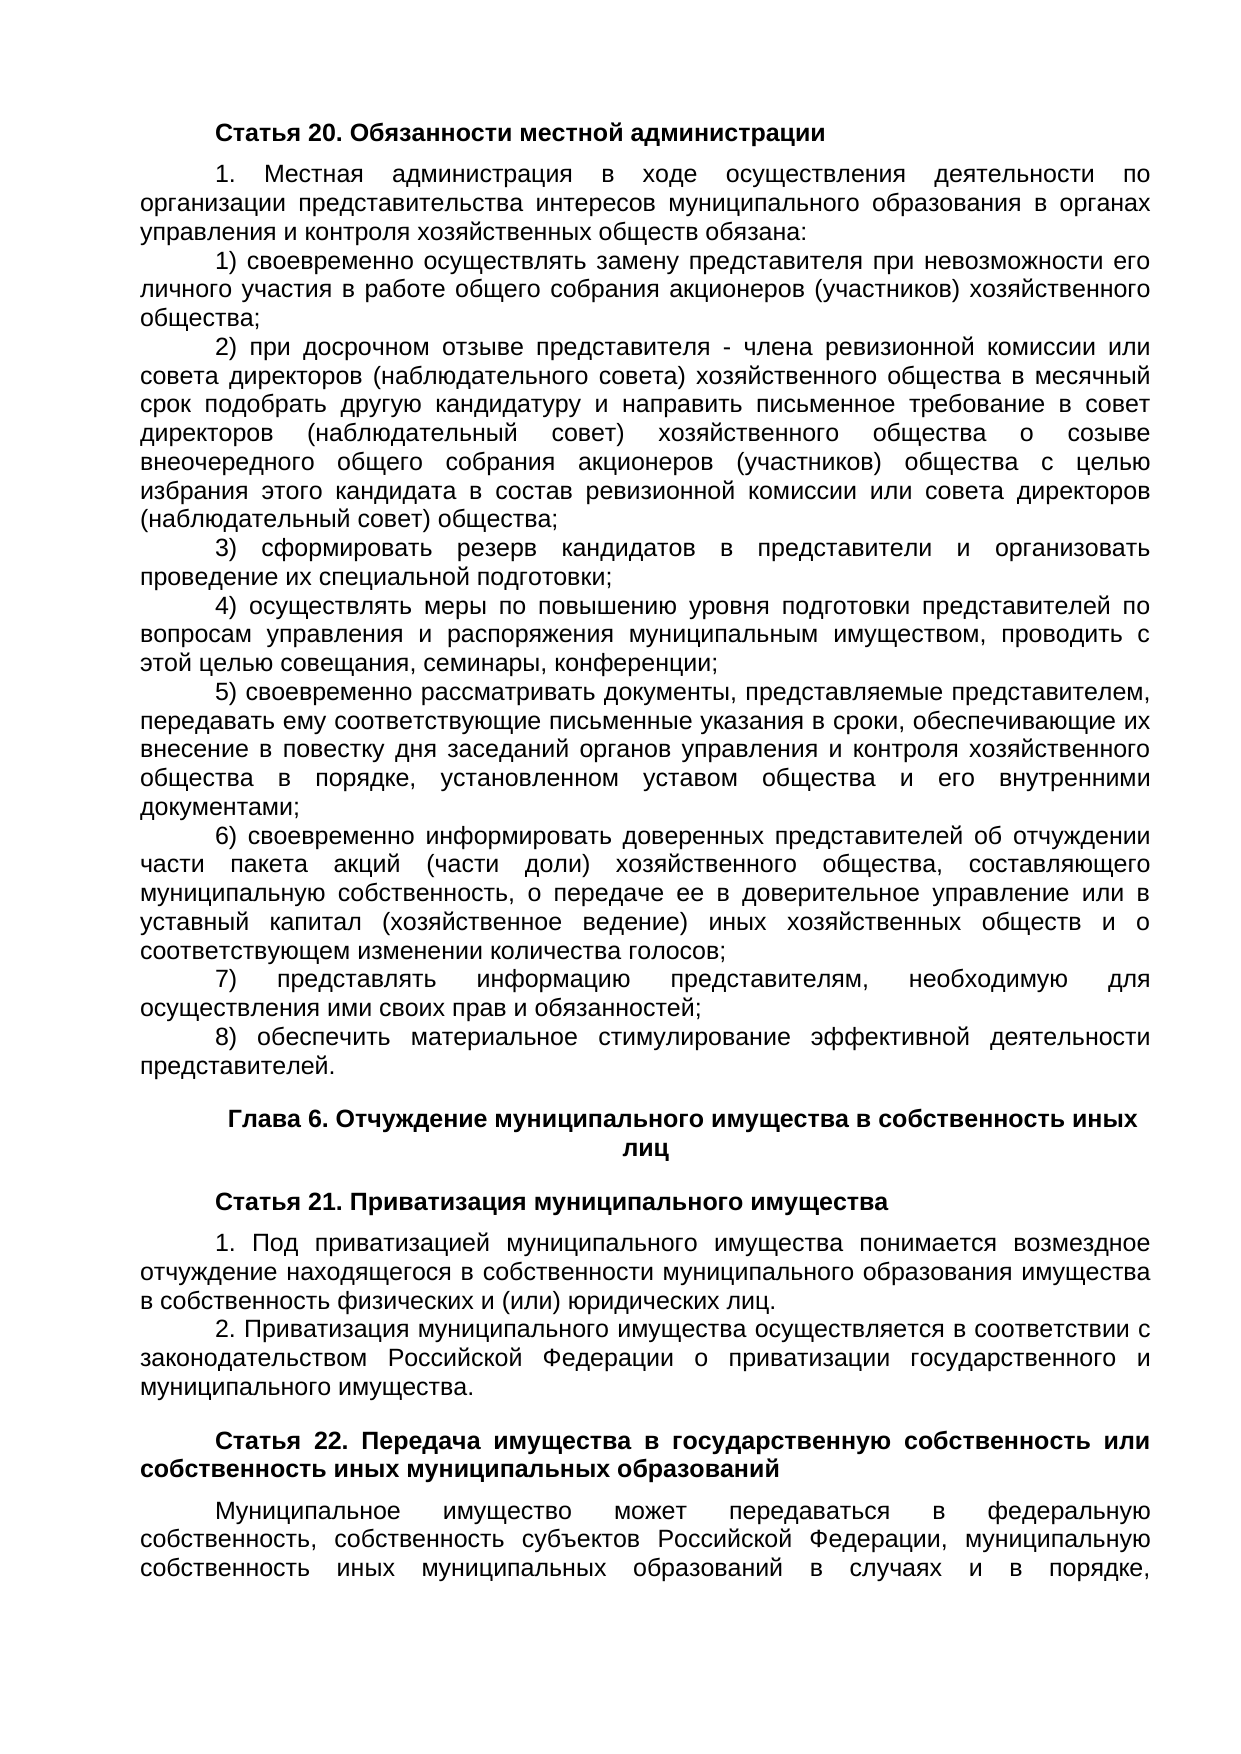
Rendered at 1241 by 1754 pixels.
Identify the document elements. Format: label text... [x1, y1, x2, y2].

text 6) своевременно информировать доверенных представителей об отчуждении части пакета акций (части доли) хозяйственного общества, составляющего муниципальную собственность, о передаче ее в доверительное управление или в уставный капитал (хозяйственное ведение) иных хозяйственных обществ и о соответствующем изменении количества голосов; [140, 821, 1152, 964]
text 1. Под приватизацией муниципального имущества понимается возмездное отчуждение находящегося в собственности муниципального образования имущества в собственность физических и (или) юридических лиц. [140, 1228, 1152, 1314]
text Статья 21. Приватизация муниципального имущества [140, 1187, 1152, 1216]
text 7) представлять информацию представителям, необходимую для осуществления ими своих прав и обязанностей; [140, 964, 1152, 1022]
text 4) осуществлять меры по повышению уровня подготовки представителей по вопросам управления и распоряжения муниципальным имуществом, проводить с этой целью совещания, семинары, конференции; [140, 591, 1152, 677]
text 2. Приватизация муниципального имущества осуществляется в соответствии с законодательством Российской Федерации о приватизации государственного и муниципального имущества. [140, 1314, 1152, 1401]
text 8) обеспечить материальное стимулирование эффективной деятельности представителей. [140, 1022, 1152, 1079]
text 2) при досрочном отзыве представителя - члена ревизионной комиссии или совета директоров (наблюдательного совета) хозяйственного общества в месячный срок подобрать другую кандидатуру и направить письменное требование в совет директоров (наблюдательный совет) хозяйственного общества о созыве внеочередного общего собрания акционеров (участников) общества с целью избрания этого кандидата в состав ревизионной комиссии или совета директоров (наблюдательный совет) общества; [140, 332, 1152, 533]
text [140, 1496, 1152, 1582]
text 1) своевременно осуществлять замену представителя при невозможности его личного участия в работе общего собрания акционеров (участников) хозяйственного общества; [140, 246, 1152, 332]
text Статья 22. Передача имущества в государственную собственность или собственность иных муниципальных образований [140, 1426, 1152, 1483]
text 3) сформировать резерв кандидатов в представители и организовать проведение их специальной подготовки; [140, 533, 1152, 591]
text 5) своевременно рассматривать документы, представляемые представителем, передавать ему соответствующие письменные указания в сроки, обеспечивающие их внесение в повестку дня заседаний органов управления и контроля хозяйственного общества в порядке, установленном уставом общества и его внутренними документами; [140, 677, 1152, 821]
text Статья 20. Обязанности местной администрации [140, 118, 1152, 147]
text 1. Местная администрация в ходе осуществления деятельности по организации представительства интересов муниципального образования в органах управления и контроля хозяйственных обществ обязана: [140, 159, 1152, 246]
text Глава 6. Отчуждение муниципального имущества в собственность иных лиц [140, 1104, 1152, 1162]
